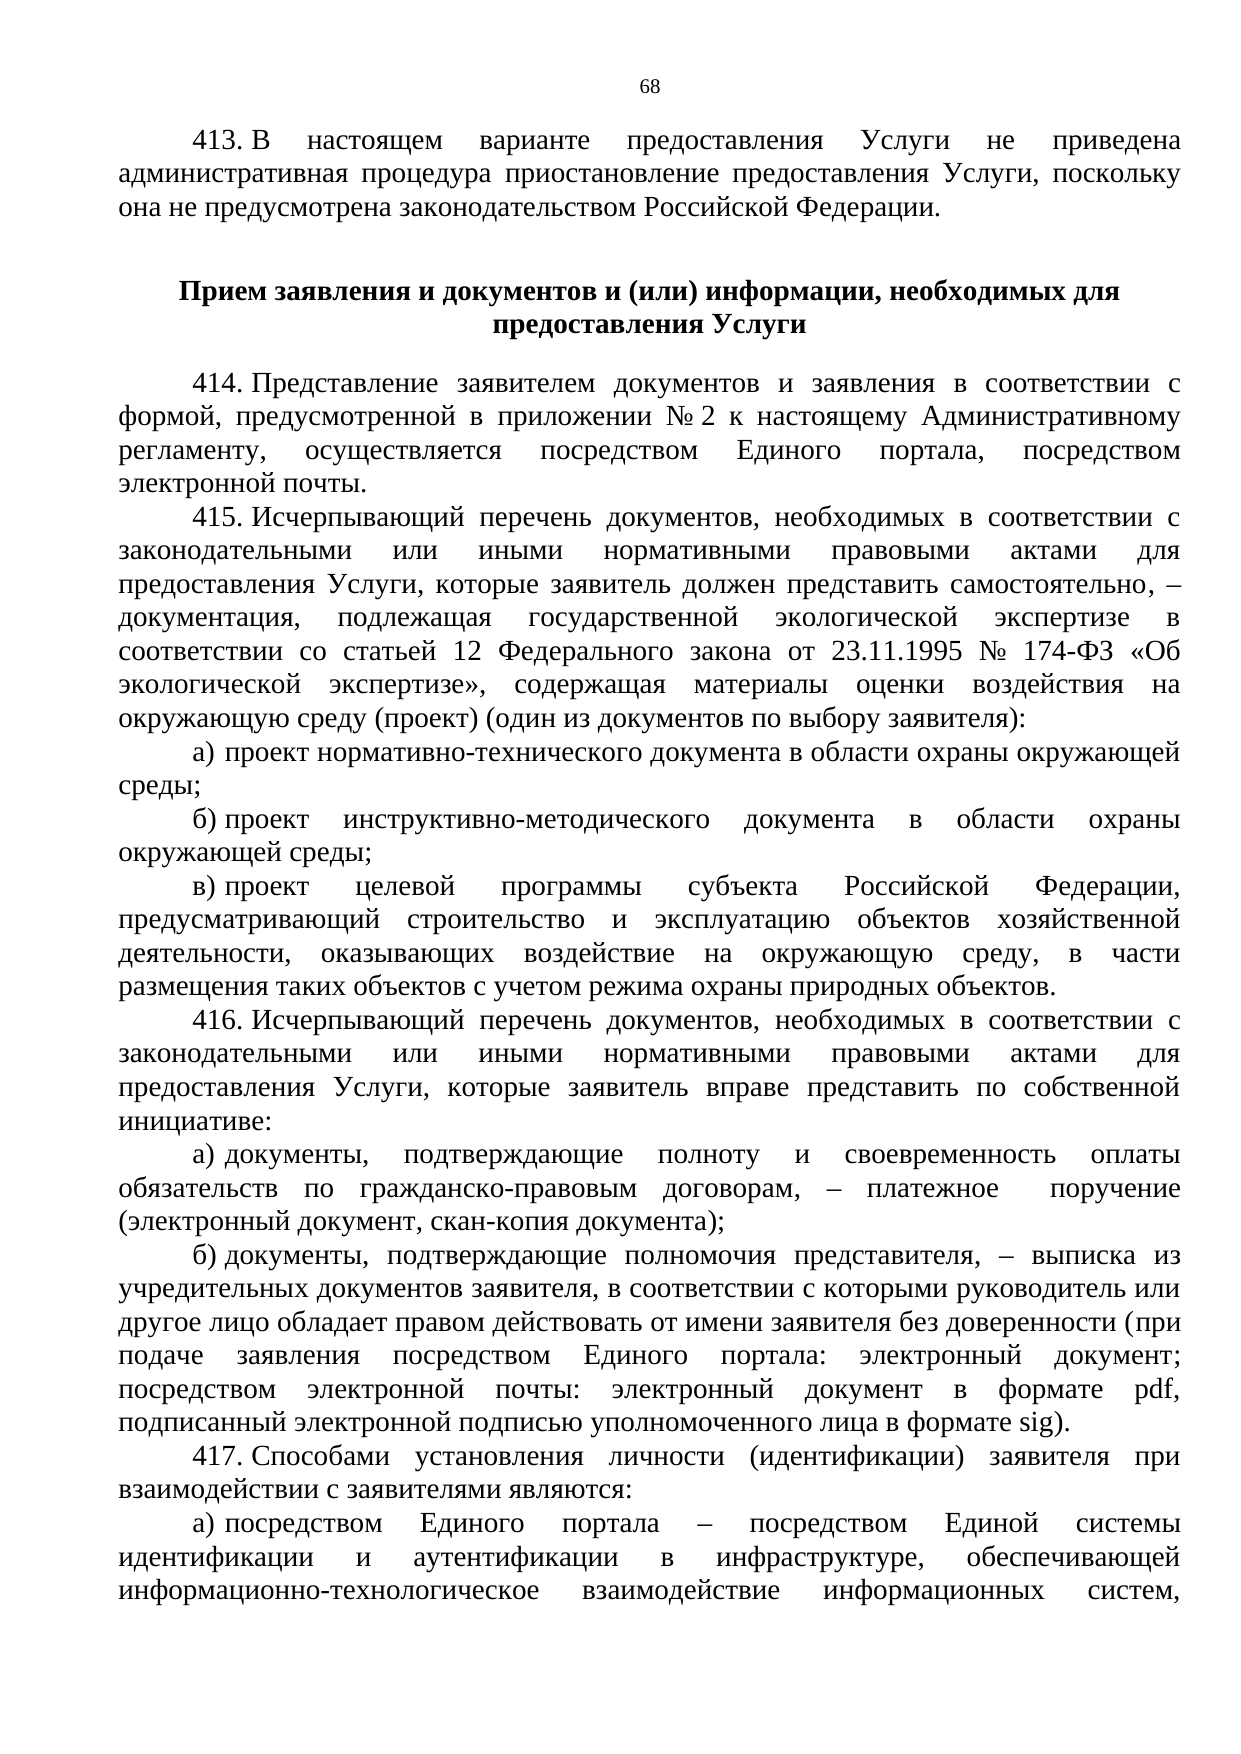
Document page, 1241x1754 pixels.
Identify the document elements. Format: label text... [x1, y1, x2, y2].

list Исчерпывающий перечень документов, необходимых в соответствии с законодательными или иными нормативными правовыми актами для предоставления Услуги, которые заявитель должен представить самостоятельно, – документация, подлежащая государственной экологической экспертизе в соответствии со статьей 12 Федерального закона от 23.11.1995 № 174-ФЗ «Об экологической экспертизе», содержащая материалы оценки воздействия на окружающую среду (проект) (один из документов по выбору заявителя): [118, 499, 1181, 734]
list проект инструктивно-методического документа в области охраны окружающей среды; [118, 801, 1181, 868]
list документы, подтверждающие полноту и своевременность оплаты обязательств по гражданско-правовым договорам, – платежное поручение (электронный документ, скан-копия документа); [118, 1136, 1181, 1237]
list Способами установления личности (идентификации) заявителя при взаимодействии с заявителями являются: [118, 1438, 1181, 1505]
list проект нормативно-технического документа в области охраны окружающей среды; [118, 734, 1181, 801]
list документы, подтверждающие полномочия представителя, – выписка из учредительных документов заявителя, в соответствии с которыми руководитель или другое лицо обладает правом действовать от имени заявителя без доверенности (при подаче заявления посредством Единого портала: электронный документ; посредством электронной почты: электронный документ в формате pdf, подписанный электронной подписью уполномоченного лица в формате sig). [118, 1237, 1181, 1438]
list В настоящем варианте предоставления Услуги не приведена административная процедура приостановление предоставления Услуги, поскольку она не предусмотрена законодательством Российской Федерации. [118, 122, 1181, 223]
text Прием заявления и документов и (или) информации, необходимых для предоставления Услуги [118, 273, 1181, 340]
list проект целевой программы субъекта Российской Федерации, предусматривающий строительство и эксплуатацию объектов хозяйственной деятельности, оказывающих воздействие на окружающую среду, в части размещения таких объектов с учетом режима охраны природных объектов. [118, 868, 1181, 1002]
list Представление заявителем документов и заявления в соответствии с формой, предусмотренной в приложении № 2 к настоящему Административному регламенту, осуществляется посредством Единого портала, посредством электронной почты. [118, 365, 1181, 499]
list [118, 1505, 1181, 1606]
list Исчерпывающий перечень документов, необходимых в соответствии с законодательными или иными нормативными правовыми актами для предоставления Услуги, которые заявитель вправе представить по собственной инициативе: [118, 1002, 1181, 1136]
